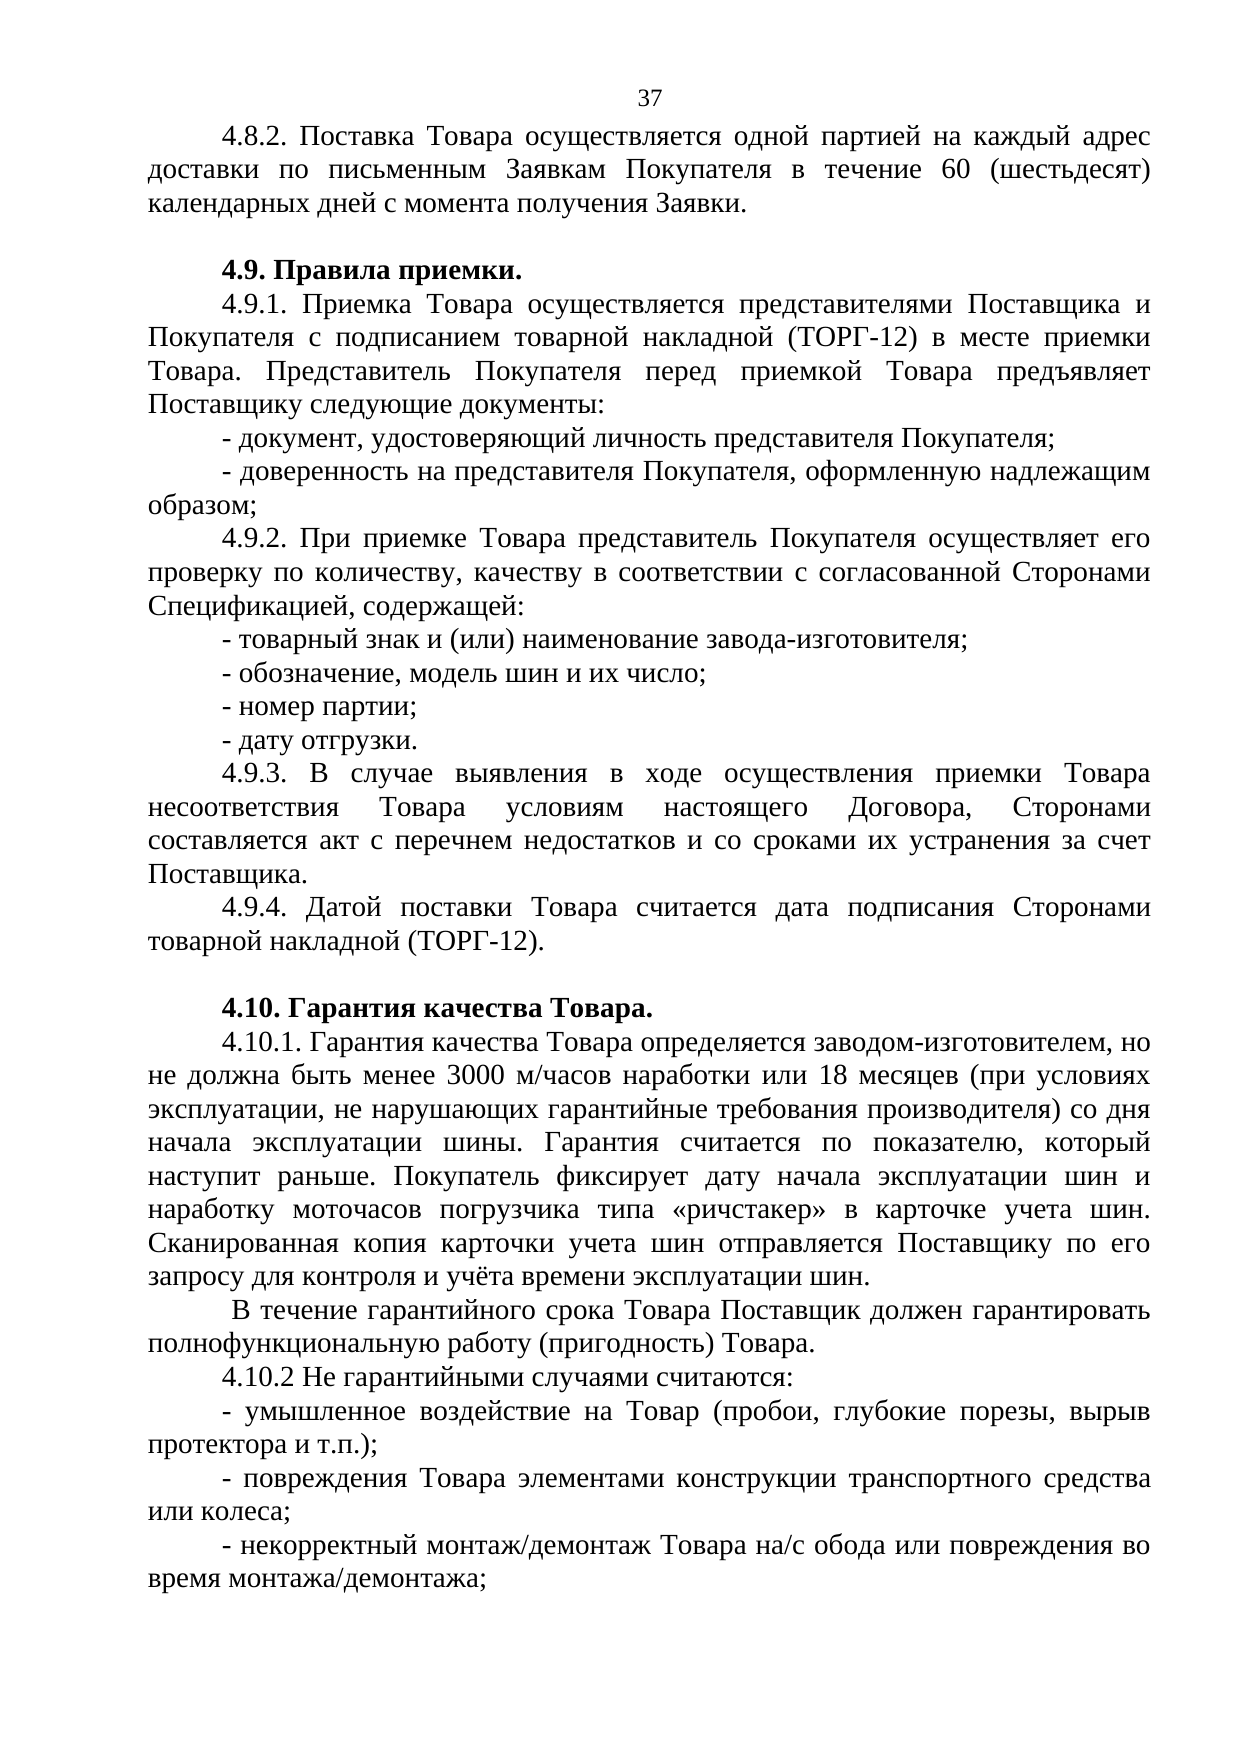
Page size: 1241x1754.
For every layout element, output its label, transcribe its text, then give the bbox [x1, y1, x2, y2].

text - номер партии; [148, 688, 1152, 722]
text - документ, удостоверяющий личность представителя Покупателя; [148, 420, 1152, 453]
text - товарный знак и (или) наименование завода-изготовителя; [148, 621, 1152, 655]
text 4.10.2 Не гарантийными случаями считаются: [148, 1359, 1152, 1393]
text 4.10.1. Гарантия качества Товара определяется заводом-изготовителем, но не должна быть менее 3000 м/часов наработки или 18 месяцев (при условиях эксплуатации, не нарушающих гарантийные требования производителя) со дня начала эксплуатации шины. Гарантия считается по показателю, который наступит раньше. Покупатель фиксирует дату начала эксплуатации шин и наработку моточасов погрузчика типа «ричстакер» в карточке учета шин. Сканированная копия карточки учета шин отправляется Поставщику по его запросу для контроля и учёта времени эксплуатации шин. [148, 1024, 1152, 1292]
text - некорректный монтаж/демонтаж Товара на/c обода или повреждения во время монтажа/демонтажа; [148, 1527, 1152, 1594]
text 4.9.2. При приемке Товара представитель Покупателя осуществляет его проверку по количеству, качеству в соответствии с согласованной Сторонами Спецификацией, содержащей: [148, 521, 1152, 621]
text 4.9.4. Датой поставки Товара считается дата подписания Сторонами товарной накладной (ТОРГ-12). [148, 889, 1152, 957]
text - доверенность на представителя Покупателя, оформленную надлежащим образом; [148, 453, 1152, 521]
text - умышленное воздействие на Товар (пробои, глубокие порезы, вырыв протектора и т.п.); [148, 1393, 1152, 1460]
text 4.10. Гарантия качества Товара. [148, 990, 1152, 1024]
text 4.9.1. Приемка Товара осуществляется представителями Поставщика и Покупателя с подписанием товарной накладной (ТОРГ-12) в месте приемки Товара. Представитель Покупателя перед приемкой Товара предъявляет Поставщику следующие документы: [148, 286, 1152, 420]
text 4.8.2. Поставка Товара осуществляется одной партией на каждый адрес доставки по письменным Заявкам Покупателя в течение 60 (шестьдесят) календарных дней с момента получения Заявки. [148, 118, 1152, 219]
text - дату отгрузки. [148, 722, 1152, 755]
text - повреждения Товара элементами конструкции транспортного средства или колеса; [148, 1460, 1152, 1527]
text - обозначение, модель шин и их число; [148, 655, 1152, 688]
text 4.9. Правила приемки. [148, 252, 1152, 286]
text В течение гарантийного срока Товара Поставщик должен гарантировать полнофункциональную работу (пригодность) Товара. [148, 1292, 1152, 1359]
text 4.9.3. В случае выявления в ходе осуществления приемки Товара несоответствия Товара условиям настоящего Договора, Сторонами составляется акт с перечнем недостатков и со сроками их устранения за счет Поставщика. [148, 755, 1152, 889]
